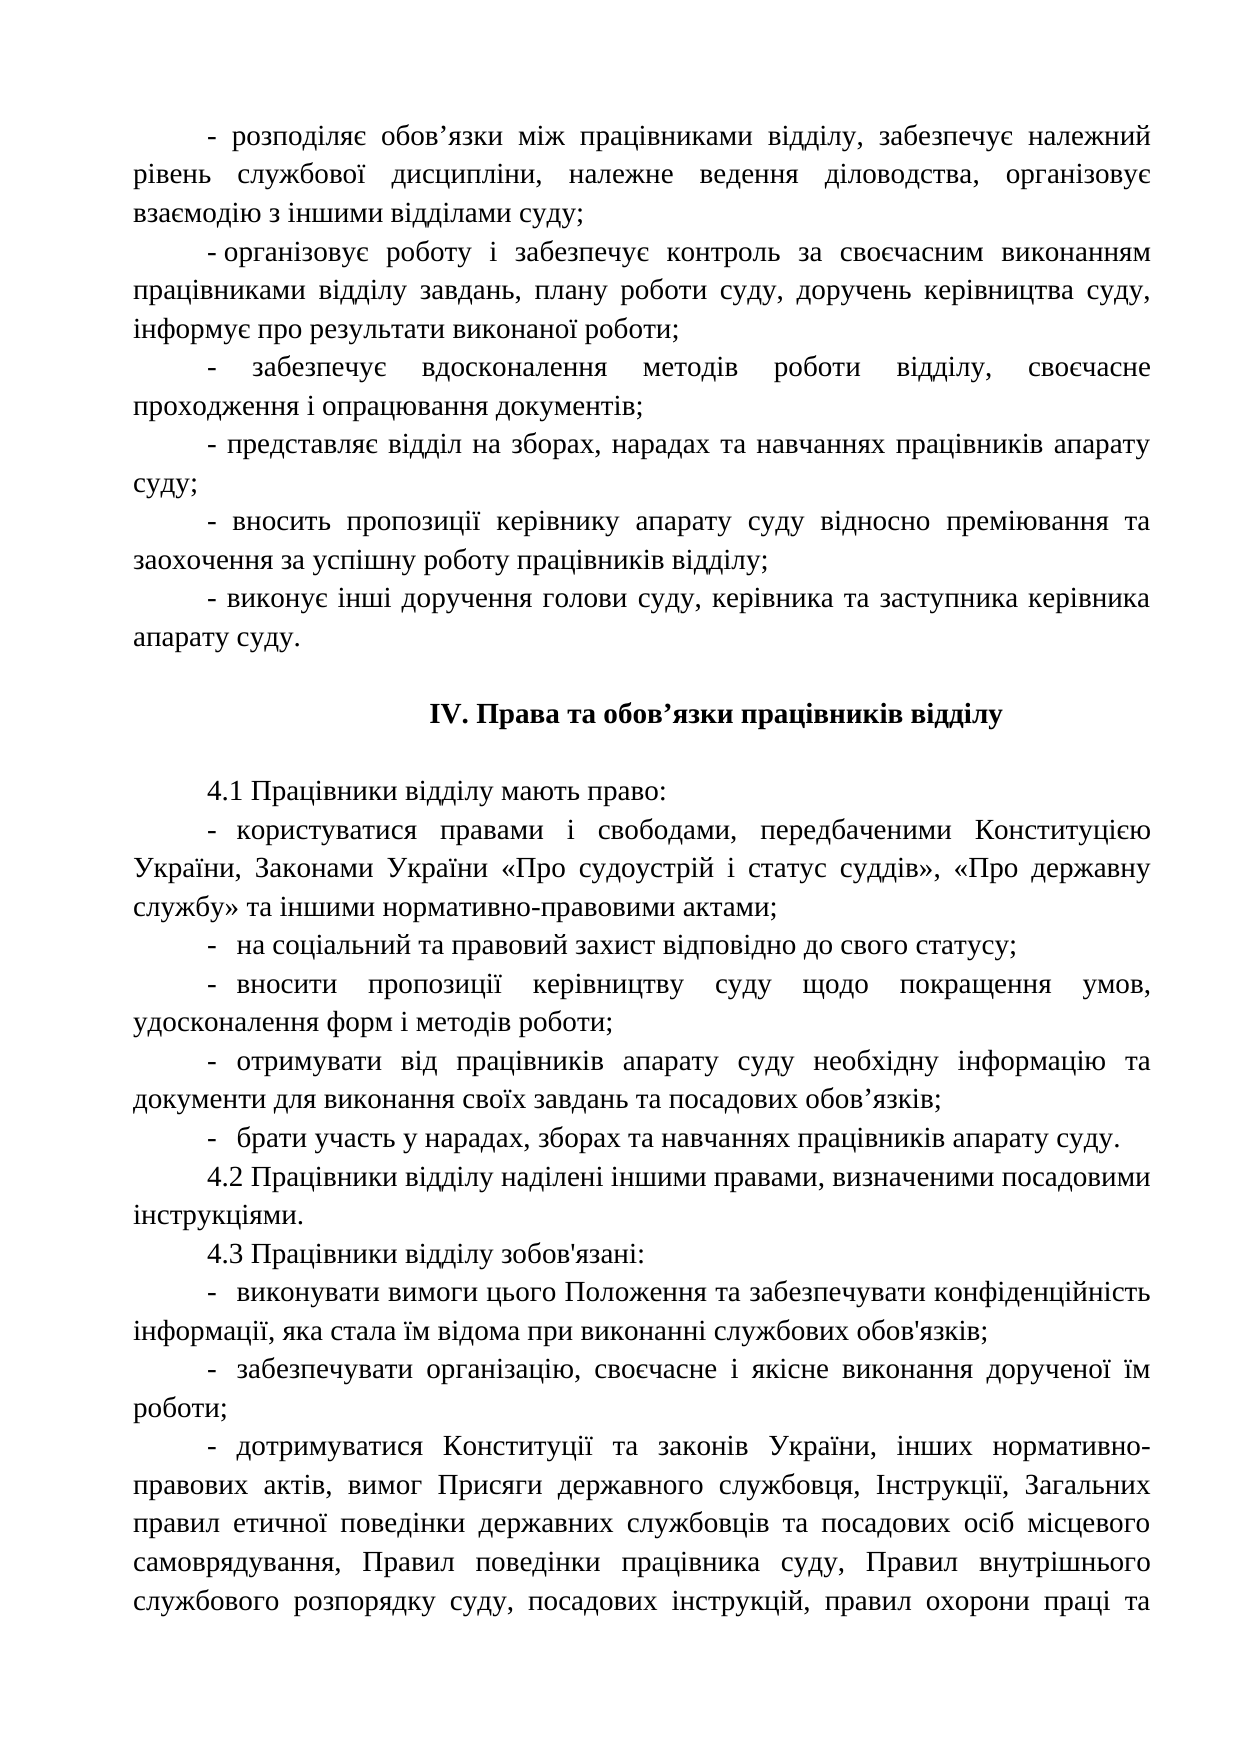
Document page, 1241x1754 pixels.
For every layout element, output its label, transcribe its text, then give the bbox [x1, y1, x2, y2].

list виконувати вимоги цього Положення та забезпечувати конфіденційність інформації, яка стала їм відома при виконанні службових обов'язків; [133, 1274, 1152, 1346]
list на соціальний та правовий захист відповідно до свого статусу; [133, 927, 1152, 961]
list брати участь у нарадах, зборах та навчаннях працівників апарату суду. [133, 1120, 1152, 1154]
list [133, 1428, 1152, 1616]
list користуватися правами і свободами, передбаченими Конституцією України, Законами України «Про судоустрій і статус суддів», «Про державну службу» та іншими нормативно-правовими актами; [133, 812, 1152, 922]
text 4.2 Працівники відділу наділені іншими правами, визначеними посадовими інструкціями. [133, 1159, 1152, 1231]
list забезпечувати організацію, своєчасне і якісне виконання дорученої їм роботи; [133, 1351, 1152, 1423]
text - вносить пропозиції керівнику апарату суду відносно преміювання та заохочення за успішну роботу працівників відділу; [133, 503, 1152, 576]
text - організовує роботу і забезпечує контроль за своєчасним виконанням працівниками відділу завдань, плану роботи суду, доручень керівництва суду, інформує про результати виконаної роботи; [133, 234, 1152, 344]
text - виконує інші доручення голови суду, керівника та заступника керівника апарату суду. [133, 581, 1152, 653]
text 4.1 Працівники відділу мають право: [133, 773, 1152, 807]
text - розподіляє обов’язки між працівниками відділу, забезпечує належний рівень службової дисципліни, належне ведення діловодства, організовує взаємодію з іншими відділами суду; [133, 118, 1152, 229]
text - представляє відділ на зборах, нарадах та навчаннях працівників апарату суду; [133, 426, 1152, 498]
text - забезпечує вдосконалення методів роботи відділу, своєчасне проходження і опрацювання документів; [133, 349, 1152, 421]
text IV. Права та обов’язки працівників відділу [207, 696, 1152, 730]
list вносити пропозиції керівництву суду щодо покращення умов, удосконалення форм і методів роботи; [133, 966, 1152, 1038]
list отримувати від працівників апарату суду необхідну інформацію та документи для виконання своїх завдань та посадових обов’язків; [133, 1043, 1152, 1115]
text 4.3 Працівники відділу зобов'язані: [133, 1236, 1152, 1269]
